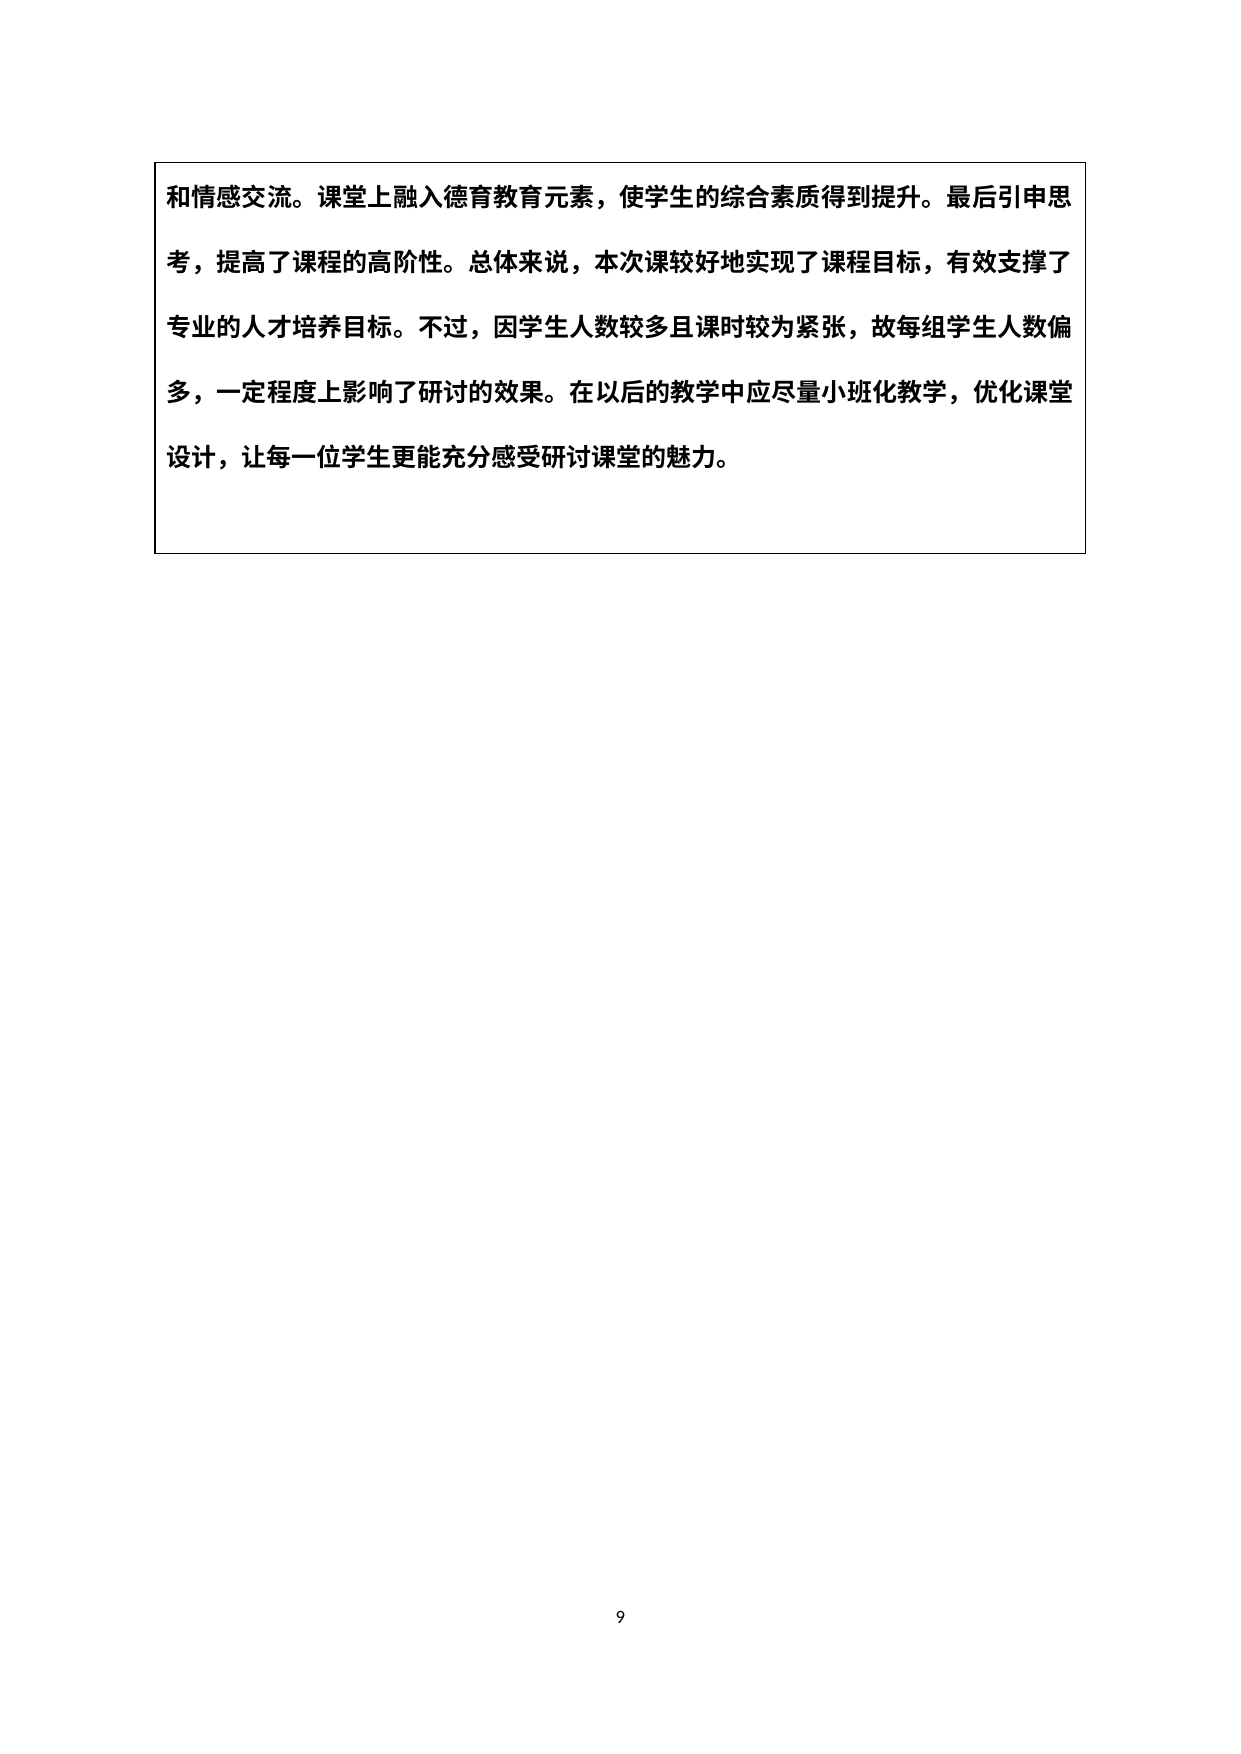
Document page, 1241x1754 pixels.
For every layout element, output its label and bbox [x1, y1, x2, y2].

table_cell [156, 163, 1085, 553]
